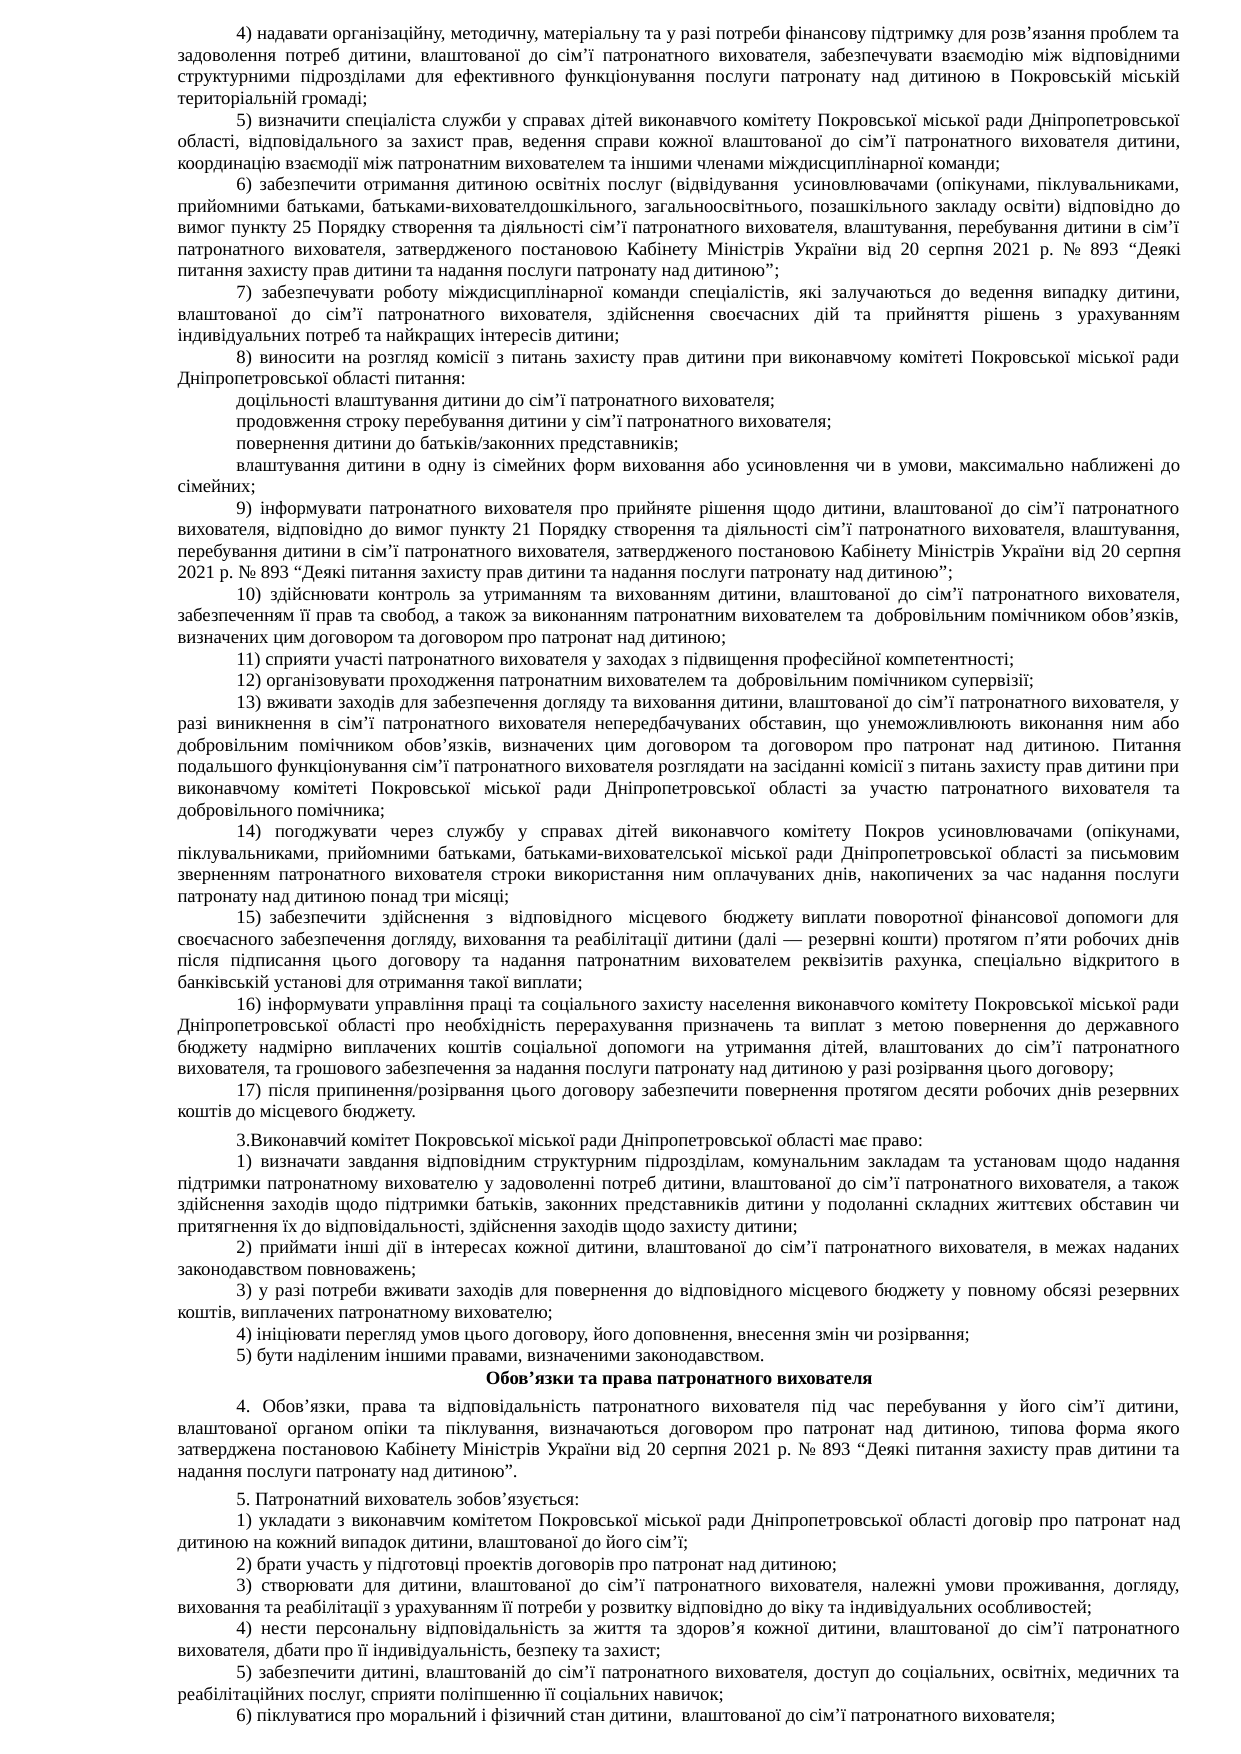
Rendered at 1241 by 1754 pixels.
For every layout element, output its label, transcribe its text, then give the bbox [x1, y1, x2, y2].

text доцільності влаштування дитини до сімʼї патронатного вихователя; [177, 389, 1181, 410]
text 16) інформувати управління праці та соціального захисту населення виконавчого комітету Покровської міської ради Дніпропетровської області про необхідність перерахування призначень та виплат з метою повернення до державного бюджету надмірно виплачених коштів соціальної допомоги на утримання дітей, влаштованих до сім’ї патронатного вихователя, та грошового забезпечення за надання послуги патронату над дитиною у разі розірвання цього договору; [177, 992, 1181, 1079]
text 4) надавати організаційну, методичну, матеріальну та у разі потреби фінансову підтримку для розв’язання проблем та задоволення потреб дитини, влаштованої до сімʼї патронатного вихователя, забезпечувати взаємодію між відповідними структурними підрозділами для ефективного функціонування послуги патронату над дитиною в Покровській міській територіальній громаді; [177, 22, 1181, 108]
text повернення дитини до батьків/законних представників; [177, 432, 1181, 453]
text влаштування дитини в одну із сімейних форм виховання або усиновлення чи в умови, максимально наближені до сімейних; [177, 453, 1181, 497]
text 5. Патронатний вихователь зобов’язується: [177, 1488, 1181, 1509]
text 17) після припинення/розірвання цього договору забезпечити повернення протягом десяти робочих днів резервних коштів до місцевого бюджету. [177, 1079, 1181, 1122]
text 1) укладати з виконавчим комітетом Покровської міської ради Дніпропетровської області договір про патронат над дитиною на кожний випадок дитини, влаштованої до його сім’ї; [177, 1509, 1181, 1552]
text 5) визначити спеціаліста служби у справах дітей виконавчого комітету Покровської міської ради Дніпропетровської області, відповідального за захист прав, ведення справи кожної влаштованої до сімʼї патронатного вихователя дитини, координацію взаємодії між патронатним вихователем та іншими членами міждисциплінарної команди; [177, 108, 1181, 173]
text 10) здійснювати контроль за утриманням та вихованням дитини, влаштованої до сімʼї патронатного вихователя, забезпеченням її прав та свобод, а також за виконанням патронатним вихователем та добровільним помічником обов’язків, визначених цим договором та договором про патронат над дитиною; [177, 583, 1181, 647]
text 4) ініціювати перегляд умов цього договору, його доповнення, внесення змін чи розірвання; [177, 1322, 1181, 1344]
text 14) погоджувати через службу у справах дітей виконавчого комітету Покров усиновлювачами (опікунами, піклувальниками, прийомними батьками, батьками-вихователської міської ради Дніпропетровської області за письмовим зверненням патронатного вихователя строки використання ним оплачуваних днів, накопичених за час надання послуги патронату над дитиною понад три місяці; [177, 820, 1181, 906]
text 2) брати участь у підготовці проектів договорів про патронат над дитиною; [177, 1552, 1181, 1574]
text 6) піклуватися про моральний і фізичний стан дитини, влаштованої до сім’ї патронатного вихователя; [177, 1704, 1181, 1726]
text 3) створювати для дитини, влаштованої до сім’ї патронатного вихователя, належні умови проживання, догляду, виховання та реабілітації з урахуванням її потреби у розвитку відповідно до віку та індивідуальних особливостей; [177, 1574, 1181, 1617]
text 4. Обов’язки, права та відповідальність патронатного вихователя під час перебування у його сім’ї дитини, влаштованої органом опіки та піклування, визначаються договором про патронат над дитиною, типова форма якого затверджена постановою Кабінету Міністрів України від 20 серпня 2021 р. № 893 “Деякі питання захисту прав дитини та надання послуги патронату над дитиноюˮ. [177, 1395, 1181, 1481]
text 12) організовувати проходження патронатним вихователем та добровільним помічником супервізії; [177, 669, 1181, 691]
text 1) визначати завдання відповідним структурним підрозділам, комунальним закладам та установам щодо надання підтримки патронатному вихователю у задоволенні потреб дитини, влаштованої до сім’ї патронатного вихователя, а також здійснення заходів щодо підтримки батьків, законних представників дитини у подоланні складних життєвих обставин чи притягнення їх до відповідальності, здійснення заходів щодо захисту дитини; [177, 1150, 1181, 1236]
text 2) приймати інші дії в інтересах кожної дитини, влаштованої до сім’ї патронатного вихователя, в межах наданих законодавством повноважень; [177, 1236, 1181, 1279]
text 7) забезпечувати роботу міждисциплінарної команди спеціалістів, які залучаються до ведення випадку дитини, влаштованої до сімʼї патронатного вихователя, здійснення своєчасних дій та прийняття рішень з урахуванням індивідуальних потреб та найкращих інтересів дитини; [177, 281, 1181, 346]
text 13) вживати заходів для забезпечення догляду та виховання дитини, влаштованої до сімʼї патронатного вихователя, у разі виникнення в сім’ї патронатного вихователя непередбачуваних обставин, що унеможливлюють виконання ним або добровільним помічником обов’язків, визначених цим договором та договором про патронат над дитиною. Питання подальшого функціонування сім’ї патронатного вихователя розглядати на засіданні комісії з питань захисту прав дитини при виконавчому комітеті Покровської міської ради Дніпропетровської області за участю патронатного вихователя та добровільного помічника; [177, 691, 1181, 820]
text 11) сприяти участі патронатного вихователя у заходах з підвищення професійної компетентності; [177, 647, 1181, 669]
text 4) нести персональну відповідальність за життя та здоров’я кожної дитини, влаштованої до сім’ї патронатного вихователя, дбати про її індивідуальність, безпеку та захист; [177, 1617, 1181, 1660]
text продовження строку перебування дитини у сімʼї патронатного вихователя; [177, 410, 1181, 432]
text 8) виносити на розгляд комісії з питань захисту прав дитини при виконавчому комітеті Покровської міської ради Дніпропетровської області питання: [177, 346, 1181, 389]
text 15) забезпечити здійснення з відповідного місцевого бюджету виплати поворотної фінансової допомоги для своєчасного забезпечення догляду, виховання та реабілітації дитини (далі ― резервні кошти) протягом п’яти робочих днів після підписання цього договору та надання патронатним вихователем реквізитів рахунка, спеціально відкритого в банківській установі для отримання такої виплати; [177, 906, 1181, 992]
text 5) бути наділеним іншими правами, визначеними законодавством. [177, 1344, 1181, 1366]
text 3.Виконавчий комітет Покровської міської ради Дніпропетровської області має право: [177, 1128, 1181, 1150]
text 5) забезпечити дитині, влаштованій до сім’ї патронатного вихователя, доступ до соціальних, освітніх, медичних та реабілітаційних послуг, сприяти поліпшенню її соціальних навичок; [177, 1661, 1181, 1704]
text 6) забезпечити отримання дитиною освітніх послуг (відвідування усиновлювачами (опікунами, піклувальниками, прийомними батьками, батьками-вихователдошкільного, загальноосвітнього, позашкільного закладу освіти) відповідно до вимог пункту 25 Порядку створення та діяльності сім’ї патронатного вихователя, влаштування, перебування дитини в сім’ї патронатного вихователя, затвердженого постановою Кабінету Міністрів України від 20 серпня 2021 р. № 893 “Деякі питання захисту прав дитини та надання послуги патронату над дитиноюˮ; [177, 173, 1181, 281]
text 9) інформувати патронатного вихователя про прийняте рішення щодо дитини, влаштованої до сімʼї патронатного вихователя, відповідно до вимог пункту 21 Порядку створення та діяльності сім’ї патронатного вихователя, влаштування, перебування дитини в сім’ї патронатного вихователя, затвердженого постановою Кабінету Міністрів України від 20 серпня 2021 р. № 893 “Деякі питання захисту прав дитини та надання послуги патронату над дитиноюˮ; [177, 497, 1181, 583]
text 3) у разі потреби вживати заходів для повернення до відповідного місцевого бюджету у повному обсязі резервних коштів, виплачених патронатному вихователю; [177, 1279, 1181, 1322]
text Обов’язки та права патронатного вихователя [177, 1367, 1181, 1388]
